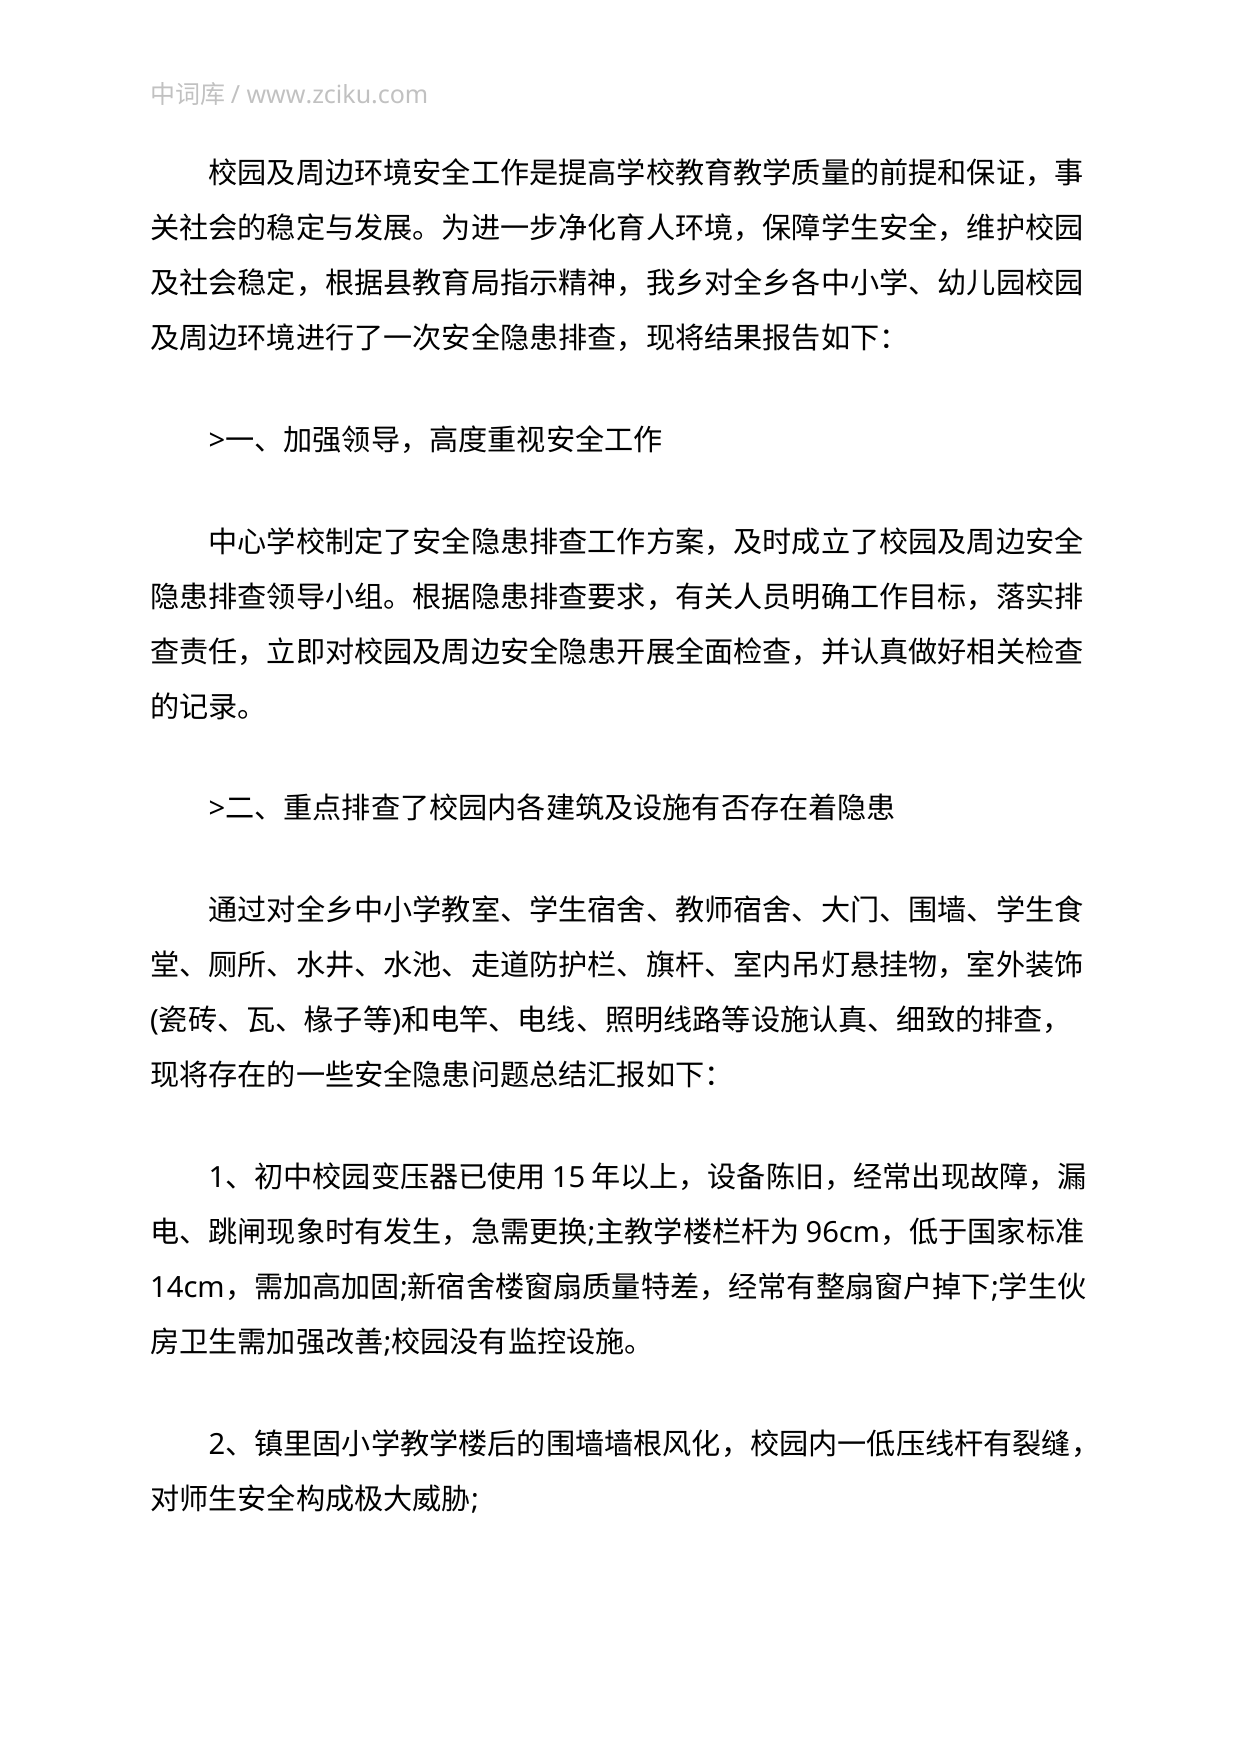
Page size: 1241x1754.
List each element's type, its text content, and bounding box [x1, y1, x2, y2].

text >一、加强领导，高度重视安全工作 [150, 416, 1090, 459]
text 通过对全乡中小学教室、学生宿舍、教师宿舍、大门、围墙、学生食堂、厕所、水井、水池、走道防护栏、旗杆、室内吊灯悬挂物，室外装饰(瓷砖、瓦、椽子等)和电竿、电线、照明线路等设施认真、细致的排查，现将存在的一些安全隐患问题总结汇报如下： [150, 887, 1090, 1094]
text 1、初中校园变压器已使用15年以上，设备陈旧，经常出现故障，漏电、跳闸现象时有发生，急需更换;主教学楼栏杆为96cm，低于国家标准14cm，需加高加固;新宿舍楼窗扇质量特差，经常有整扇窗户掉下;学生伙房卫生需加强改善;校园没有监控设施。 [150, 1153, 1090, 1361]
text 校园及周边环境安全工作是提高学校教育教学质量的前提和保证，事关社会的稳定与发展。为进一步净化育人环境，保障学生安全，维护校园及社会稳定，根据县教育局指示精神，我乡对全乡各中小学、幼儿园校园及周边环境进行了一次安全隐患排查，现将结果报告如下： [150, 150, 1090, 357]
text >二、重点排查了校园内各建筑及设施有否存在着隐患 [150, 785, 1090, 827]
text 2、镇里固小学教学楼后的围墙墙根风化，校园内一低压线杆有裂缝，对师生安全构成极大威胁; [150, 1420, 1090, 1518]
text 中心学校制定了安全隐患排查工作方案，及时成立了校园及周边安全隐患排查领导小组。根据隐患排查要求，有关人员明确工作目标，落实排查责任，立即对校园及周边安全隐患开展全面检查，并认真做好相关检查的记录。 [150, 518, 1090, 725]
